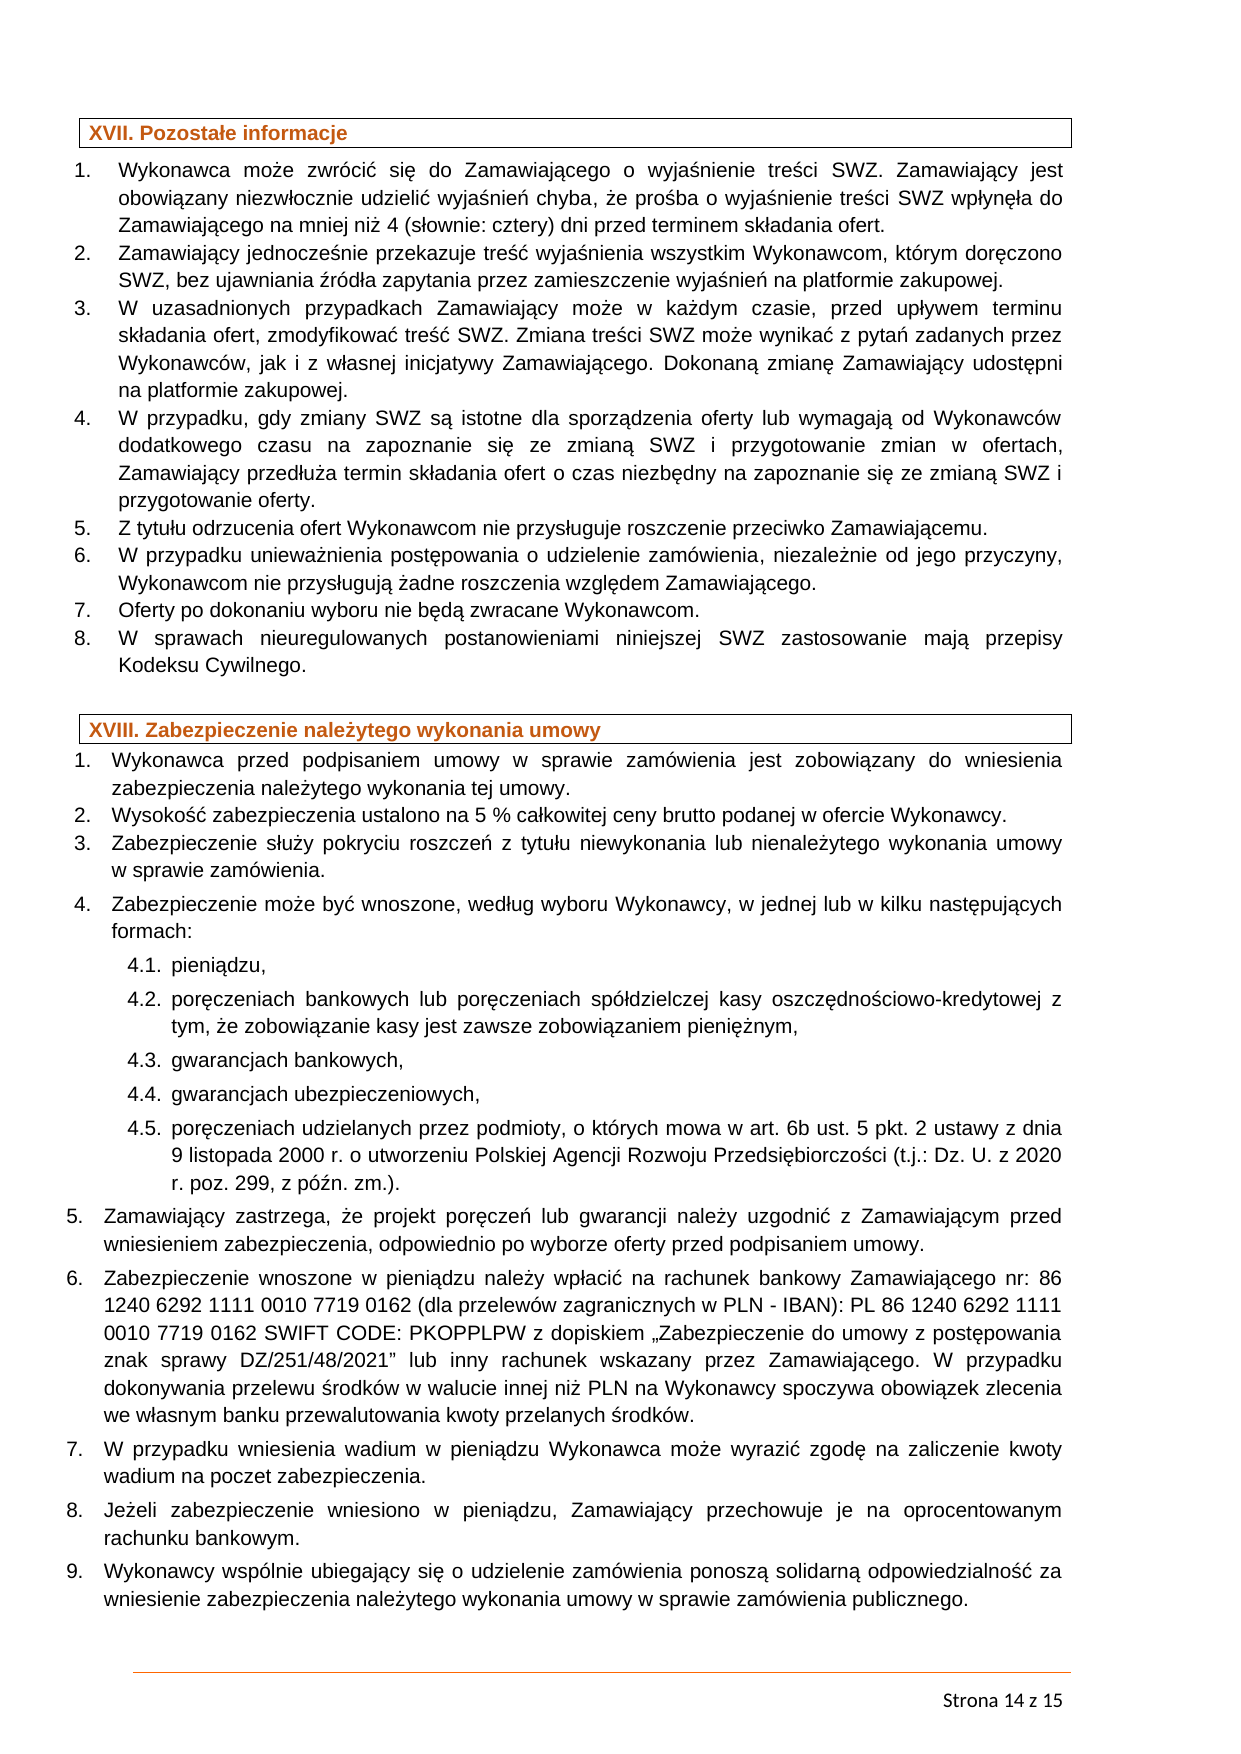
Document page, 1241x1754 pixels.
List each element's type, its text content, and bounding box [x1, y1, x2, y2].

list Jeżeli zabezpieczenie wniesiono w pieniądzu, Zamawiający przechowuje je na oprocentowanym rachunku bankowym. [66, 1498, 1063, 1549]
list W przypadku wniesienia wadium w pieniądzu Wykonawca może wyrazić zgodę na zaliczenie kwoty wadium na poczet zabezpieczenia. [66, 1437, 1063, 1488]
list Zamawiający jednocześnie przekazuje treść wyjaśnienia wszystkim Wykonawcom, którym doręczono SWZ, bez ujawniania źródła zapytania przez zamieszczenie wyjaśnień na platformie zakupowej. [74, 241, 1063, 292]
list pieniądzu, [127, 953, 1063, 977]
list Oferty po dokonaniu wyboru nie będą zwracane Wykonawcom. [74, 598, 1063, 622]
list W przypadku unieważnienia postępowania o udzielenie zamówienia, niezależnie od jego przyczyny, Wykonawcom nie przysługują żadne roszczenia względem Zamawiającego. [74, 543, 1063, 594]
list poręczeniach bankowych lub poręczeniach spółdzielczej kasy oszczędnościowo-kredytowej z tym, że zobowiązanie kasy jest zawsze zobowiązaniem pieniężnym, [127, 987, 1063, 1038]
list gwarancjach bankowych, [127, 1048, 1063, 1072]
list Wysokość zabezpieczenia ustalono na 5 % całkowitej ceny brutto podanej w ofercie Wykonawcy. [74, 803, 1063, 827]
list Zabezpieczenie służy pokryciu roszczeń z tytułu niewykonania lub nienależytego wykonania umowy w sprawie zamówienia. [74, 831, 1063, 882]
list Wykonawca może zwrócić się do Zamawiającego o wyjaśnienie treści SWZ. Zamawiający jest obowiązany niezwłocznie udzielić wyjaśnień chyba, że prośba o wyjaśnienie treści SWZ wpłynęła do Zamawiającego na mniej niż 4 (słownie: cztery) dni przed terminem składania ofert. [74, 158, 1063, 237]
list Zamawiający zastrzega, że projekt poręczeń lub gwarancji należy uzgodnić z Zamawiającym przed wniesieniem zabezpieczenia, odpowiednio po wyborze oferty przed podpisaniem umowy. [66, 1204, 1063, 1256]
list Wykonawcy wspólnie ubiegający się o udzielenie zamówienia ponoszą solidarną odpowiedzialność za wniesienie zabezpieczenia należytego wykonania umowy w sprawie zamówienia publicznego. [66, 1559, 1063, 1611]
subtitle XVIII. Zabezpieczenie należytego wykonania umowy [80, 715, 1071, 743]
list Zabezpieczenie może być wnoszone, według wyboru Wykonawcy, w jednej lub w kilku następujących formach: [74, 892, 1063, 943]
list gwarancjach ubezpieczeniowych, [127, 1082, 1063, 1106]
list Wykonawca przed podpisaniem umowy w sprawie zamówienia jest zobowiązany do wniesienia zabezpieczenia należytego wykonania tej umowy. [74, 748, 1063, 799]
subtitle XVII. Pozostałe informacje [80, 119, 1071, 147]
list W uzasadnionych przypadkach Zamawiający może w każdym czasie, przed upływem terminu składania ofert, zmodyfikować treść SWZ. Zmiana treści SWZ może wynikać z pytań zadanych przez Wykonawców, jak i z własnej inicjatywy Zamawiającego. Dokonaną zmianę Zamawiający udostępni na platformie zakupowej. [74, 296, 1063, 402]
list Z tytułu odrzucenia ofert Wykonawcom nie przysługuje roszczenie przeciwko Zamawiającemu. [74, 516, 1063, 539]
list poręczeniach udzielanych przez podmioty, o których mowa w art. 6b ust. 5 pkt. 2 ustawy z dnia 9 listopada 2000 r. o utworzeniu Polskiej Agencji Rozwoju Przedsiębiorczości (t.j.: Dz. U. z 2020 r. poz. 299, z późn. zm.). [127, 1116, 1063, 1194]
list Zabezpieczenie wnoszone w pieniądzu należy wpłacić na rachunek bankowy Zamawiającego nr: 86 1240 6292 1111 0010 7719 0162 (dla przelewów zagranicznych w PLN - IBAN): PL 86 1240 6292 1111 0010 7719 0162 SWIFT CODE: PKOPPLPW z dopiskiem „Zabezpieczenie do umowy z postępowania znak sprawy DZ/251/48/2021” lub inny rachunek wskazany przez Zamawiającego. W przypadku dokonywania przelewu środków w walucie innej niż PLN na Wykonawcy spoczywa obowiązek zlecenia we własnym banku przewalutowania kwoty przelanych środków. [66, 1266, 1063, 1427]
list W sprawach nieuregulowanych postanowieniami niniejszej SWZ zastosowanie mają przepisy Kodeksu Cywilnego. [74, 626, 1063, 677]
list W przypadku, gdy zmiany SWZ są istotne dla sporządzenia oferty lub wymagają od Wykonawców dodatkowego czasu na zapoznanie się ze zmianą SWZ i przygotowanie zmian w ofertach, Zamawiający przedłuża termin składania ofert o czas niezbędny na zapoznanie się ze zmianą SWZ i przygotowanie oferty. [74, 406, 1063, 512]
